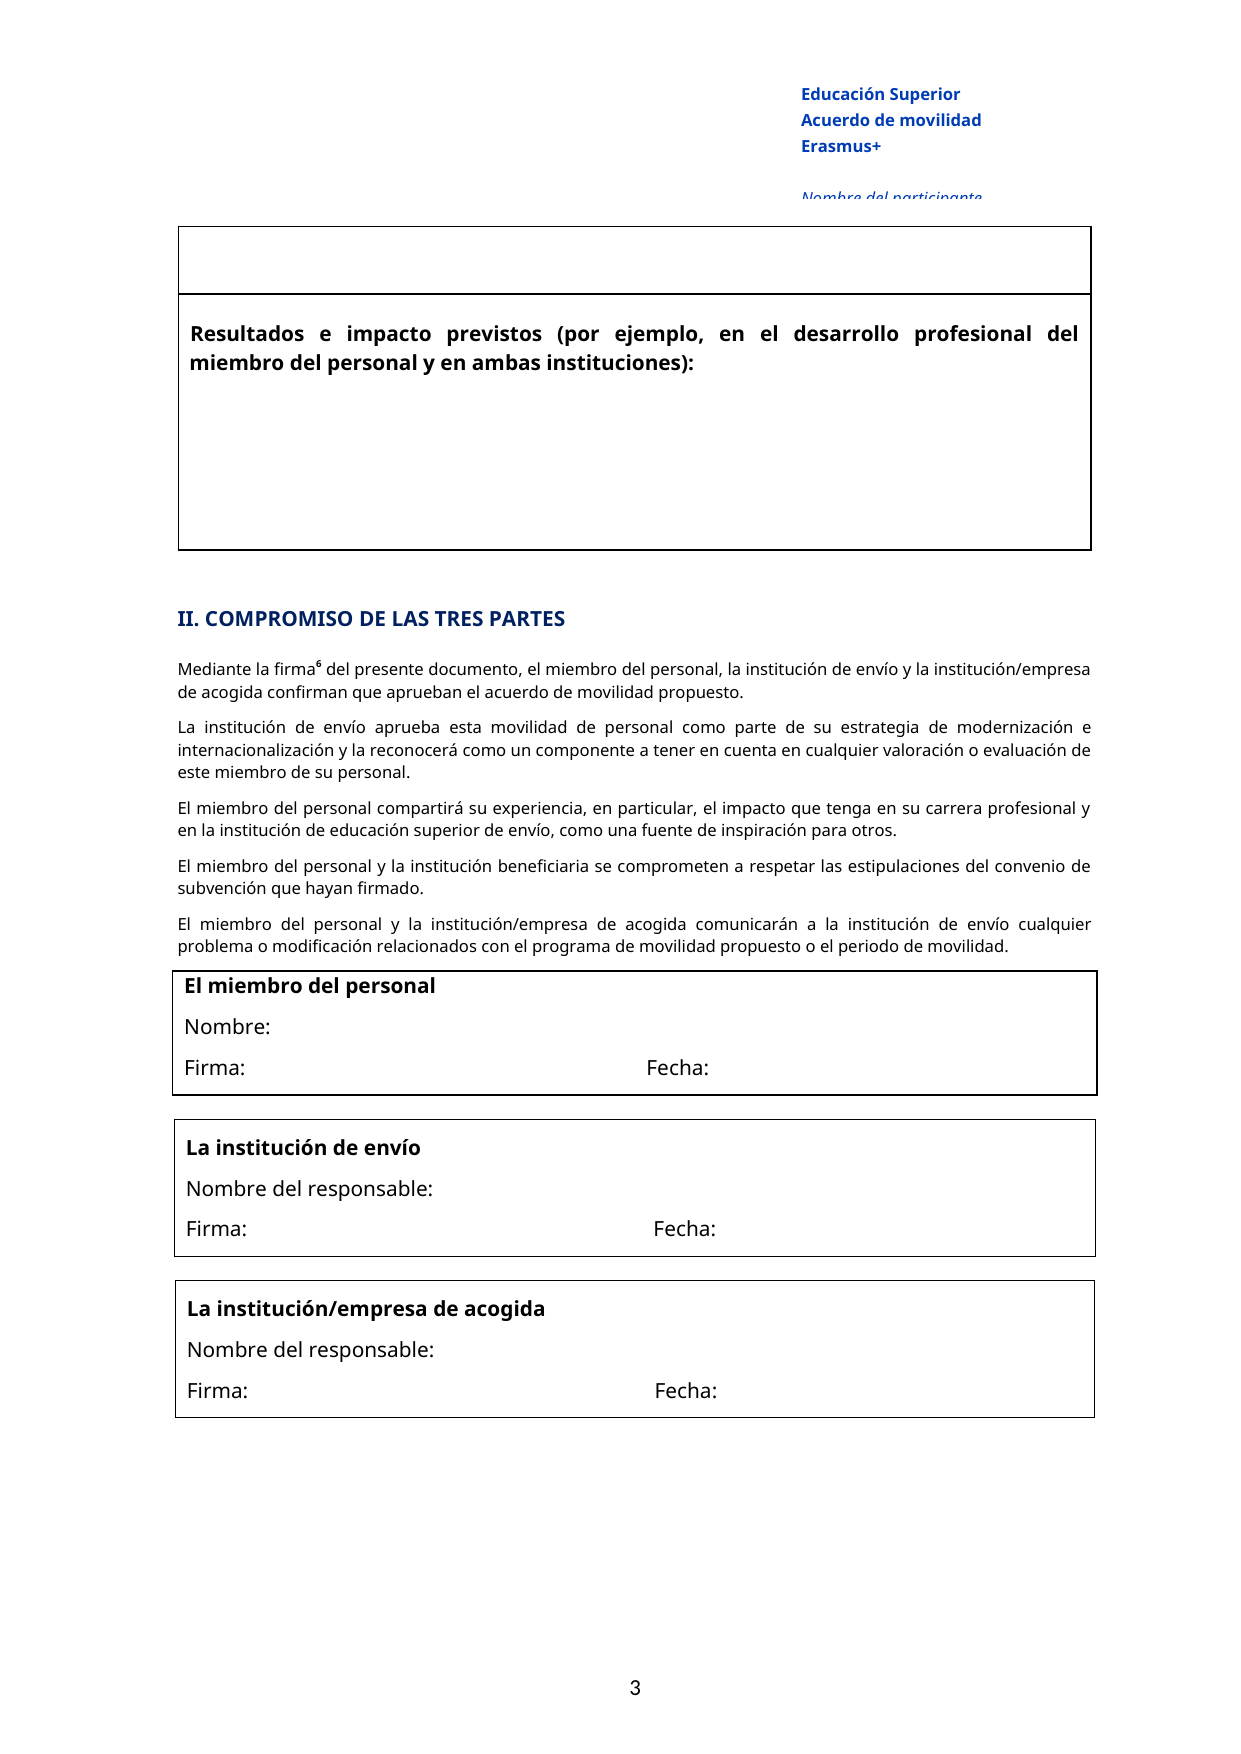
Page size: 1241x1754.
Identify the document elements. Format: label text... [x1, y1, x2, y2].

text El miembro del personal y la institución beneficiaria se comprometen a respetar las estipulaciones del convenio de subvención que hayan firmado. [177, 854, 1092, 899]
table_cell Resultados e impacto previstos (por ejemplo, en el desarrollo profesional del miembro del personal y en ambas instituciones): [179, 295, 1090, 549]
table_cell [179, 227, 1090, 293]
text II. COMPROMISO DE LAS TRES PARTES [177, 604, 1092, 633]
table_header La institución de envío Nombre del responsable: Firma: Fecha: [175, 1120, 1095, 1256]
text El miembro del personal compartirá su experiencia, en particular, el impacto que tenga en su carrera profesional y en la institución de educación superior de envío, como una fuente de inspiración para otros. [177, 796, 1092, 842]
text La institución de envío aprueba esta movilidad de personal como parte de su estrategia de modernización e internacionalización y la reconocerá como un componente a tener en cuenta en cualquier valoración o evaluación de este miembro de su personal. [177, 716, 1092, 784]
text El miembro del personal y la institución/empresa de acogida comunicarán a la institución de envío cualquier problema o modificación relacionados con el programa de movilidad propuesto o el periodo de movilidad. [177, 912, 1092, 957]
table_header El miembro del personal Nombre: Firma: Fecha: [173, 972, 1096, 1094]
text Mediante la firma del presente documento, el miembro del personal, la institución de envío y la institución/empresa de acogida confirman que aprueban el acuerdo de movilidad propuesto. [177, 658, 1092, 703]
table_header La institución/empresa de acogida Nombre del responsable: Firma: Fecha: [176, 1281, 1094, 1417]
